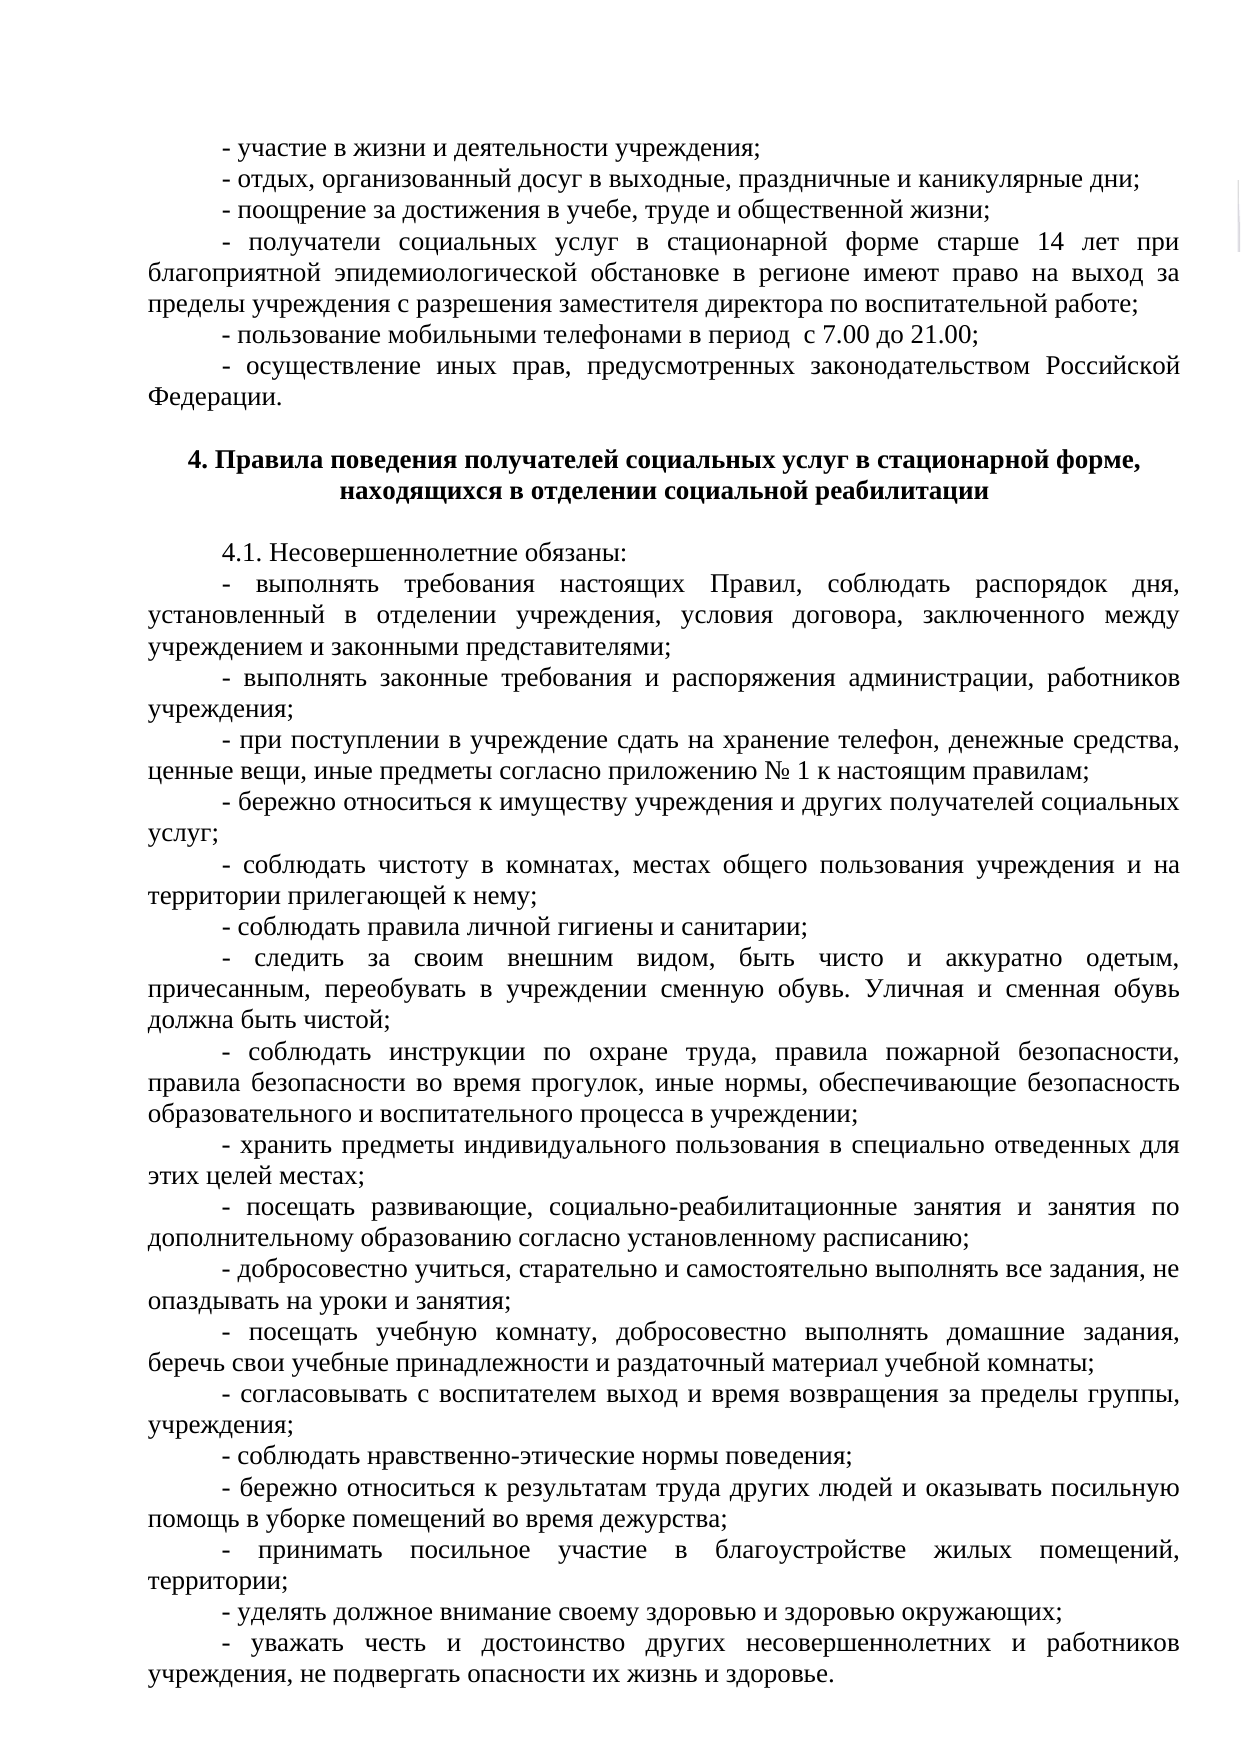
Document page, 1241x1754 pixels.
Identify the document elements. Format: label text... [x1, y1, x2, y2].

text - соблюдать нравственно-этические нормы поведения; [148, 1439, 1181, 1471]
text - бережно относиться к имуществу учреждения и других получателей социальных услуг; [148, 785, 1181, 848]
text - соблюдать чистоту в комнатах, местах общего пользования учреждения и на территории прилегающей к нему; [148, 848, 1181, 910]
text - уделять должное внимание своему здоровью и здоровью окружающих; [148, 1595, 1181, 1626]
text - пользование мобильными телефонами в период с 7.00 до 21.00; [148, 318, 1181, 349]
text - осуществление иных прав, предусмотренных законодательством Российской Федерации. [148, 349, 1181, 412]
text - соблюдать инструкции по охране труда, правила пожарной безопасности, правила безопасности во время прогулок, иные нормы, обеспечивающие безопасность образовательного и воспитательного процесса в учреждении; [148, 1034, 1181, 1128]
text - поощрение за достижения в учебе, труде и общественной жизни; [148, 194, 1181, 225]
text - посещать развивающие, социально-реабилитационные занятия и занятия по дополнительному образованию согласно установленному расписанию; [148, 1190, 1181, 1253]
text - добросовестно учиться, старательно и самостоятельно выполнять все задания, не опаздывать на уроки и занятия; [148, 1253, 1181, 1315]
text 4. Правила поведения получателей социальных услуг в стационарной форме, находящихся в отделении социальной реабилитации [148, 443, 1181, 505]
text - выполнять требования настоящих Правил, соблюдать распорядок дня, установленный в отделении учреждения, условия договора, заключенного между учреждением и законными представителями; [148, 567, 1181, 661]
text - бережно относиться к результатам труда других людей и оказывать посильную помощь в уборке помещений во время дежурства; [148, 1471, 1181, 1533]
text - хранить предметы индивидуального пользования в специально отведенных для этих целей местах; [148, 1128, 1181, 1190]
text - участие в жизни и деятельности учреждения; [148, 131, 1181, 162]
text 4.1. Несовершеннолетние обязаны: [148, 536, 1181, 567]
text - выполнять законные требования и распоряжения администрации, работников учреждения; [148, 661, 1181, 723]
text - посещать учебную комнату, добросовестно выполнять домашние задания, беречь свои учебные принадлежности и раздаточный материал учебной комнаты; [148, 1315, 1181, 1377]
text - отдых, организованный досуг в выходные, праздничные и каникулярные дни; [148, 162, 1181, 194]
text - следить за своим внешним видом, быть чисто и аккуратно одетым, причесанным, переобувать в учреждении сменную обувь. Уличная и сменная обувь должна быть чистой; [148, 941, 1181, 1034]
text - при поступлении в учреждение сдать на хранение телефон, денежные средства, ценные вещи, иные предметы согласно приложению № 1 к настоящим правилам; [148, 723, 1181, 785]
text - принимать посильное участие в благоустройстве жилых помещений, территории; [148, 1533, 1181, 1595]
picture [1237, 180, 1241, 252]
text - соблюдать правила личной гигиены и санитарии; [148, 910, 1181, 941]
text - согласовывать с воспитателем выход и время возвращения за пределы группы, учреждения; [148, 1377, 1181, 1439]
text - уважать честь и достоинство других несовершеннолетних и работников учреждения, не подвергать опасности их жизнь и здоровье. [148, 1626, 1181, 1689]
text - получатели социальных услуг в стационарной форме старше 14 лет при благоприятной эпидемиологической обстановке в регионе имеют право на выход за пределы учреждения с разрешения заместителя директора по воспитательной работе; [148, 225, 1181, 318]
